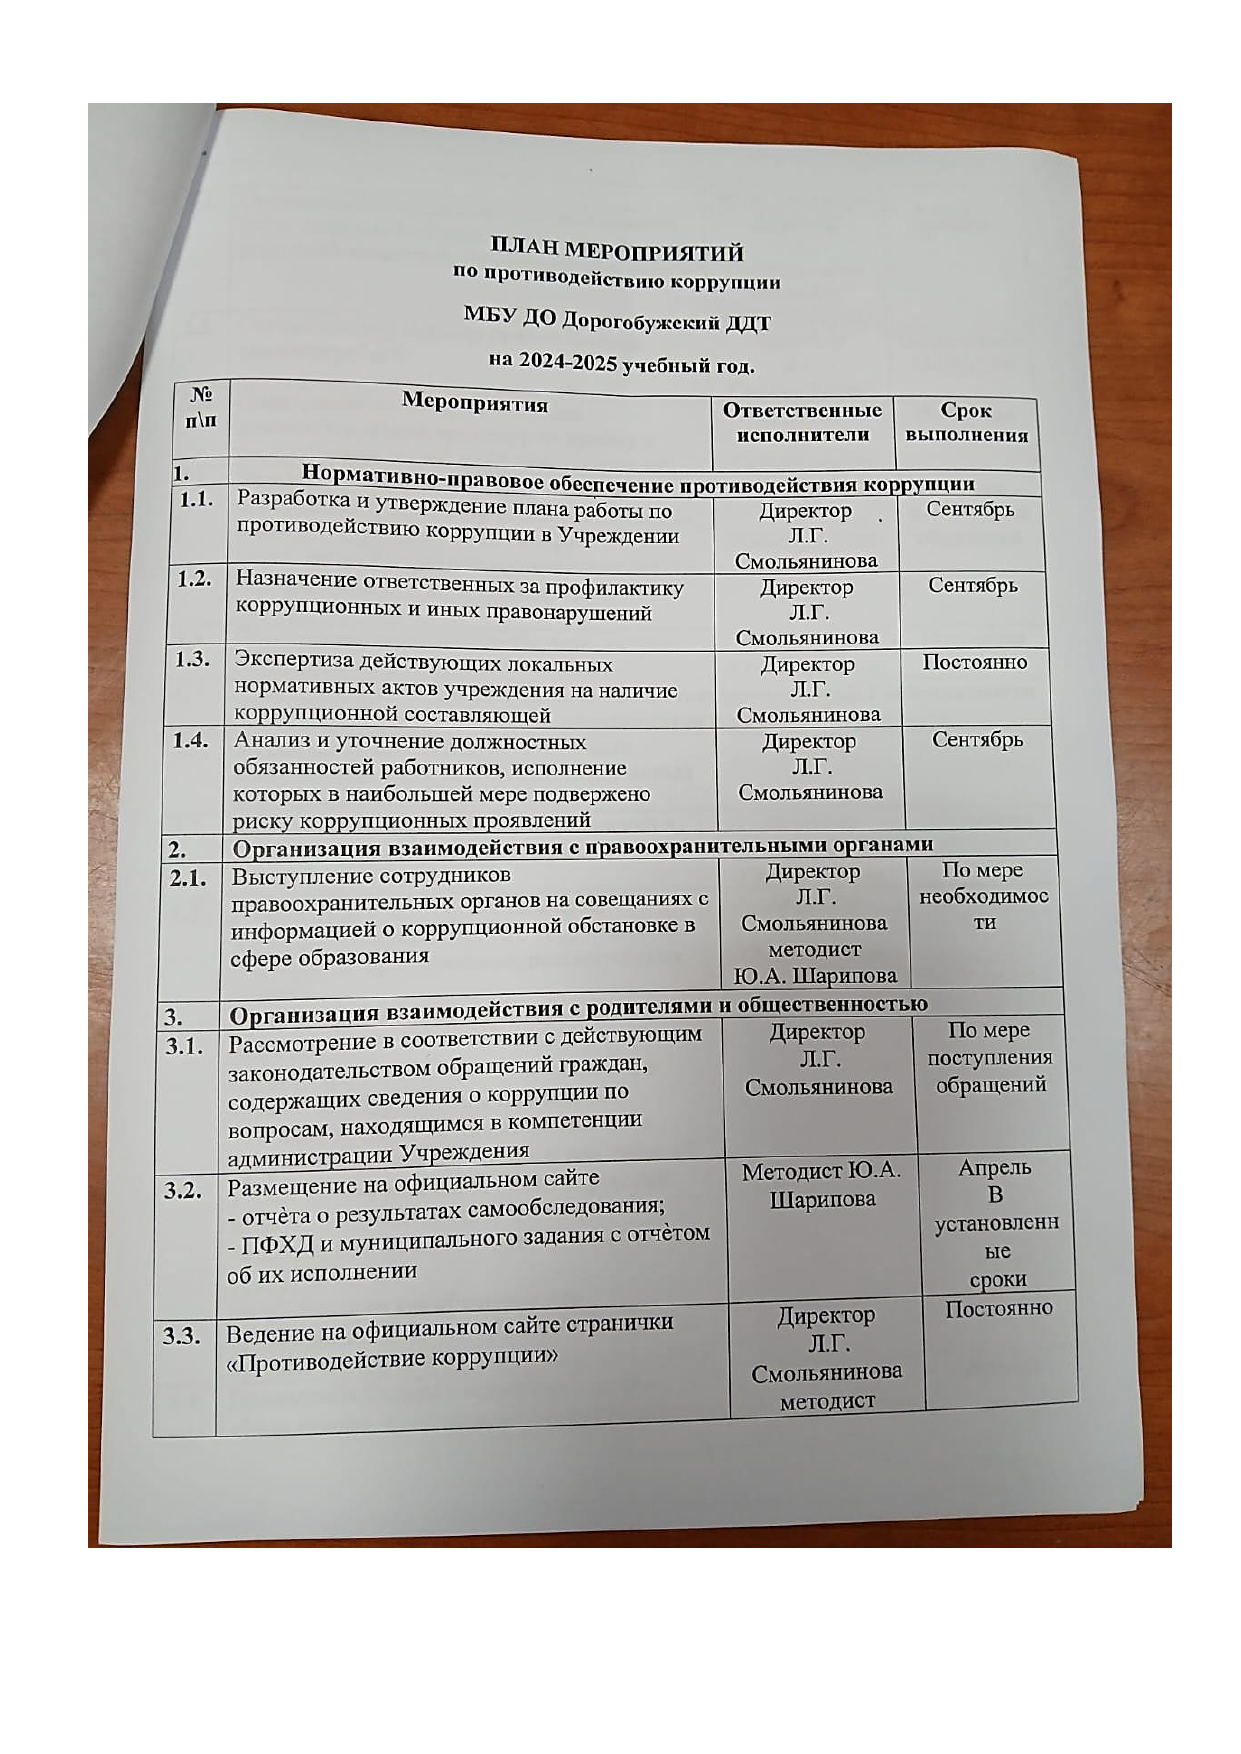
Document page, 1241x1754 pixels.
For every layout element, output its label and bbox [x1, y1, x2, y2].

picture [88, 103, 1172, 1548]
